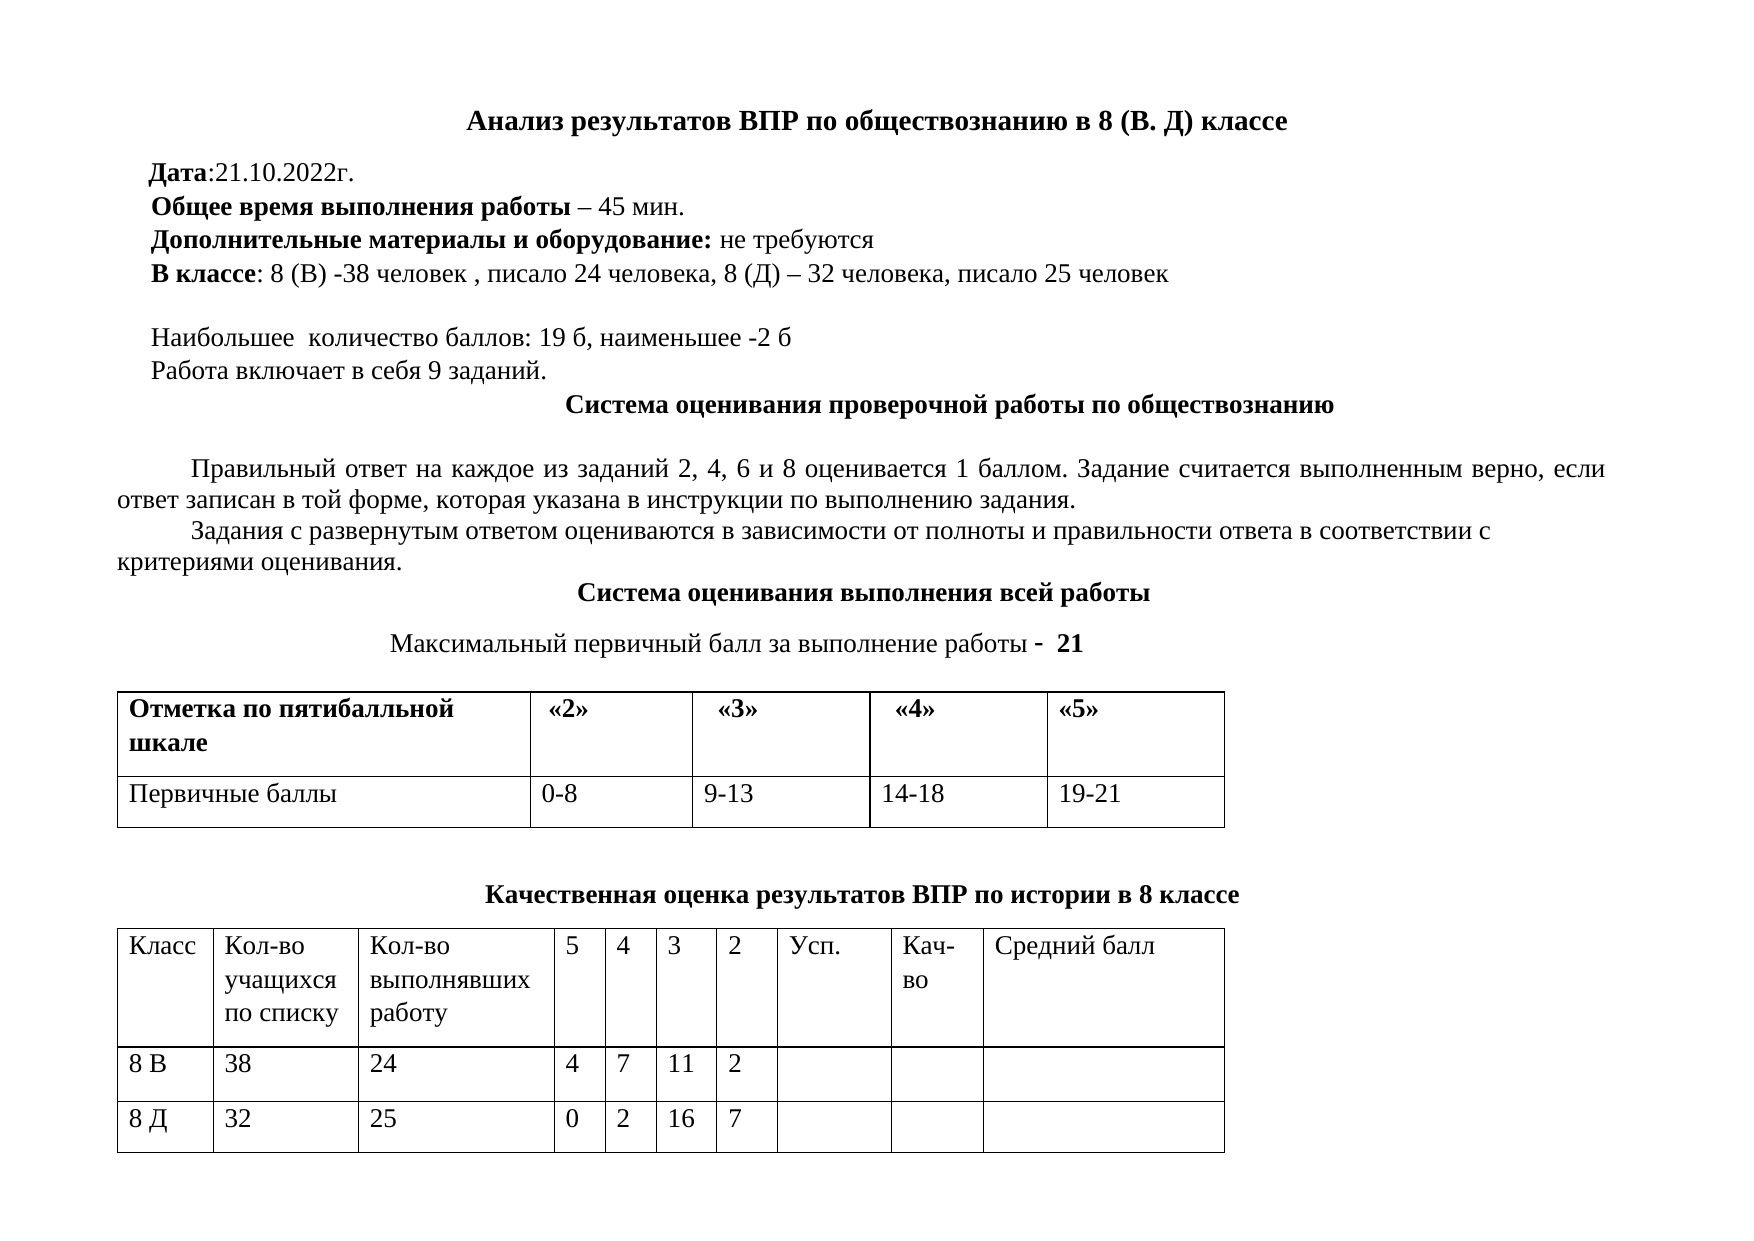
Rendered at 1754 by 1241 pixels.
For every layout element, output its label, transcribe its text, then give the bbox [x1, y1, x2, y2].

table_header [117, 156, 1608, 1153]
text Анализ результатов ВПР по обществознанию в 8 (В. Д) классе [118, 103, 1636, 137]
